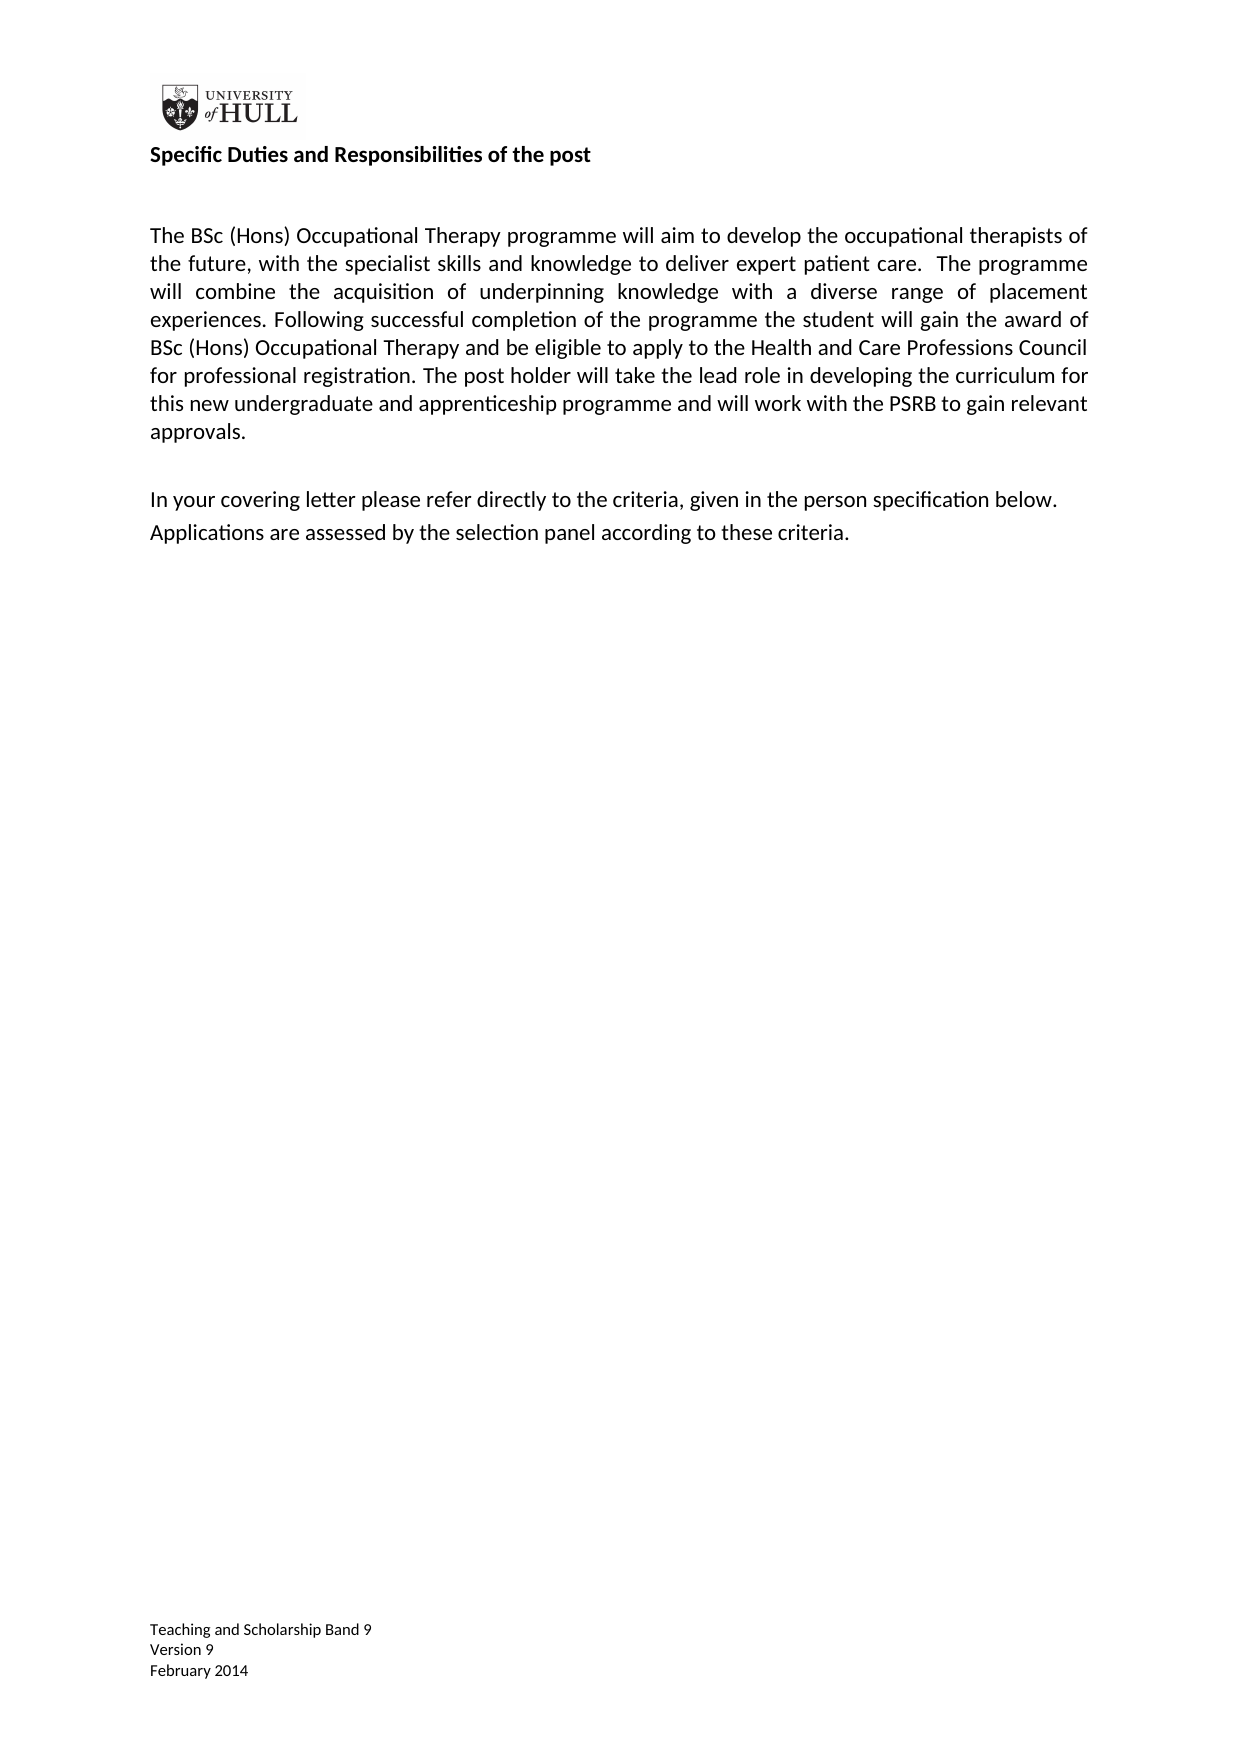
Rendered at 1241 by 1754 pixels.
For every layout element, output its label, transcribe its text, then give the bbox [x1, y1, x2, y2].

subtitle Specific Duties and Responsibilities of the post [150, 140, 1090, 168]
picture [150, 73, 307, 140]
text In your covering letter please refer directly to the criteria, given in the person specification below. Applications are assessed by the selection panel according to these criteria. [150, 486, 1090, 546]
text The BSc (Hons) Occupational Therapy programme will aim to develop the occupational therapists of the future, with the specialist skills and knowledge to deliver expert patient care. The programme will combine the acquisition of underpinning knowledge with a diverse range of placement experiences. Following successful completion of the programme the student will gain the award of BSc (Hons) Occupational Therapy and be eligible to apply to the Health and Care Professions Council for professional registration. The post holder will take the lead role in developing the curriculum for this new undergraduate and apprenticeship programme and will work with the PSRB to gain relevant approvals. [150, 221, 1090, 445]
